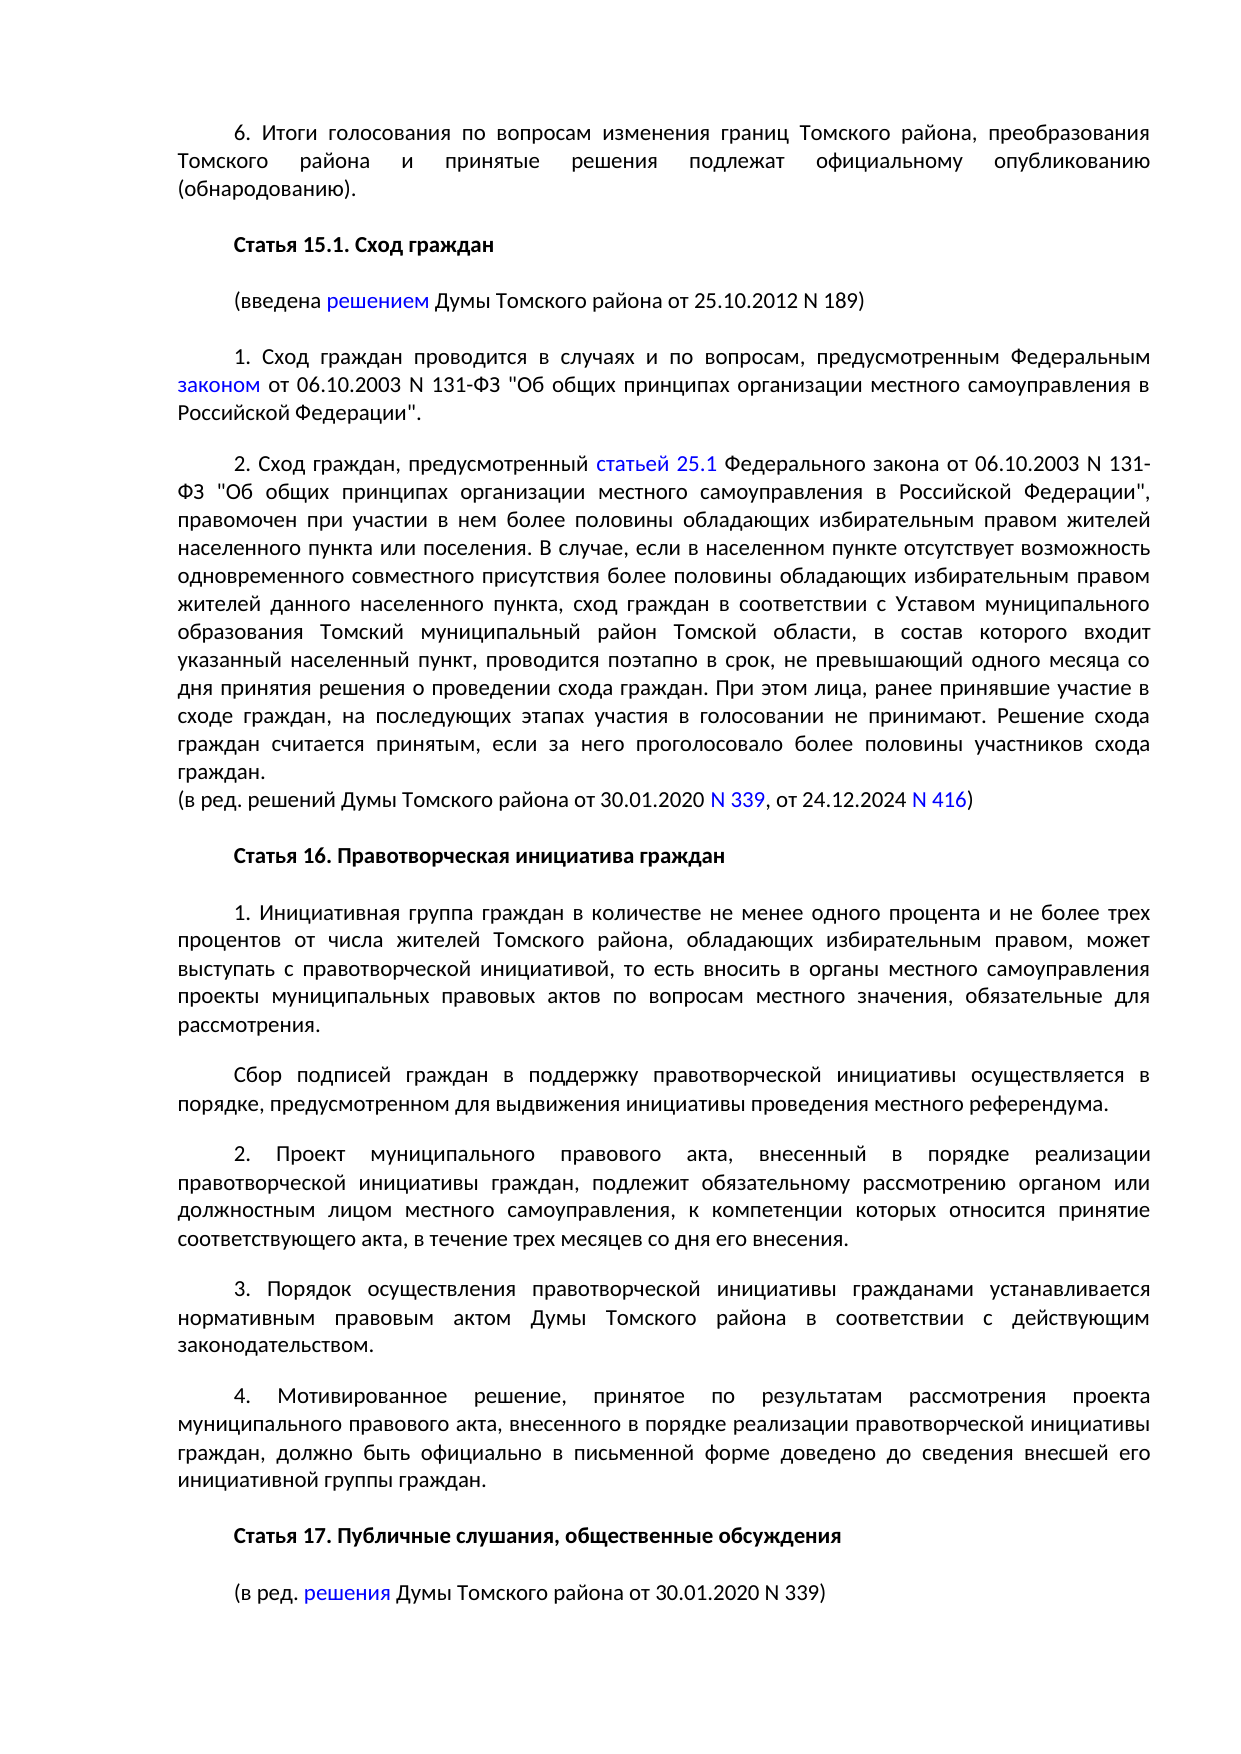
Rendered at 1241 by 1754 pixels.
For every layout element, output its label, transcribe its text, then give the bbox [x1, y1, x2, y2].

title Статья 17. Публичные слушания, общественные обсуждения [177, 1522, 1152, 1550]
text 1. Сход граждан проводится в случаях и по вопросам, предусмотренным Федеральным законом от 06.10.2003 N 131-ФЗ "Об общих принципах организации местного самоуправления в Российской Федерации". [177, 342, 1152, 426]
text 1. Инициативная группа граждан в количестве не менее одного процента и не более трех процентов от числа жителей Томского района, обладающих избирательным правом, может выступать с правотворческой инициативой, то есть вносить в органы местного самоуправления проекты муниципальных правовых актов по вопросам местного значения, обязательные для рассмотрения. [177, 898, 1152, 1038]
text 4. Мотивированное решение, принятое по результатам рассмотрения проекта муниципального правового акта, внесенного в порядке реализации правотворческой инициативы граждан, должно быть официально в письменной форме доведено до сведения внесшей его инициативной группы граждан. [177, 1382, 1152, 1494]
title Статья 15.1. Сход граждан [177, 230, 1152, 258]
text Сбор подписей граждан в поддержку правотворческой инициативы осуществляется в порядке, предусмотренном для выдвижения инициативы проведения местного референдума. [177, 1061, 1152, 1117]
title Статья 16. Правотворческая инициатива граждан [177, 842, 1152, 869]
text 6. Итоги голосования по вопросам изменения границ Томского района, преобразования Томского района и принятые решения подлежат официальному опубликованию (обнародованию). [177, 118, 1152, 202]
text (в ред. решения Думы Томского района от 30.01.2020 N 339) [177, 1578, 1152, 1606]
text 2. Проект муниципального правового акта, внесенный в порядке реализации правотворческой инициативы граждан, подлежит обязательному рассмотрению органом или должностным лицом местного самоуправления, к компетенции которых относится принятие соответствующего акта, в течение трех месяцев со дня его внесения. [177, 1139, 1152, 1252]
text 2. Сход граждан, предусмотренный статьей 25.1 Федерального закона от 06.10.2003 N 131-ФЗ "Об общих принципах организации местного самоуправления в Российской Федерации", правомочен при участии в нем более половины обладающих избирательным правом жителей населенного пункта или поселения. В случае, если в населенном пункте отсутствует возможность одновременного совместного присутствия более половины обладающих избирательным правом жителей данного населенного пункта, сход граждан в соответствии с Уставом муниципального образования Томский муниципальный район Томской области, в состав которого входит указанный населенный пункт, проводится поэтапно в срок, не превышающий одного месяца со дня принятия решения о проведении схода граждан. При этом лица, ранее принявшие участие в сходе граждан, на последующих этапах участия в голосовании не принимают. Решение схода граждан считается принятым, если за него проголосовало более половины участников схода граждан. [177, 449, 1152, 786]
text (в ред. решений Думы Томского района от 30.01.2020 N 339, от 24.12.2024 N 416) [177, 786, 1152, 813]
text (введена решением Думы Томского района от 25.10.2012 N 189) [177, 286, 1152, 314]
text 3. Порядок осуществления правотворческой инициативы гражданами устанавливается нормативным правовым актом Думы Томского района в соответствии с действующим законодательством. [177, 1274, 1152, 1359]
